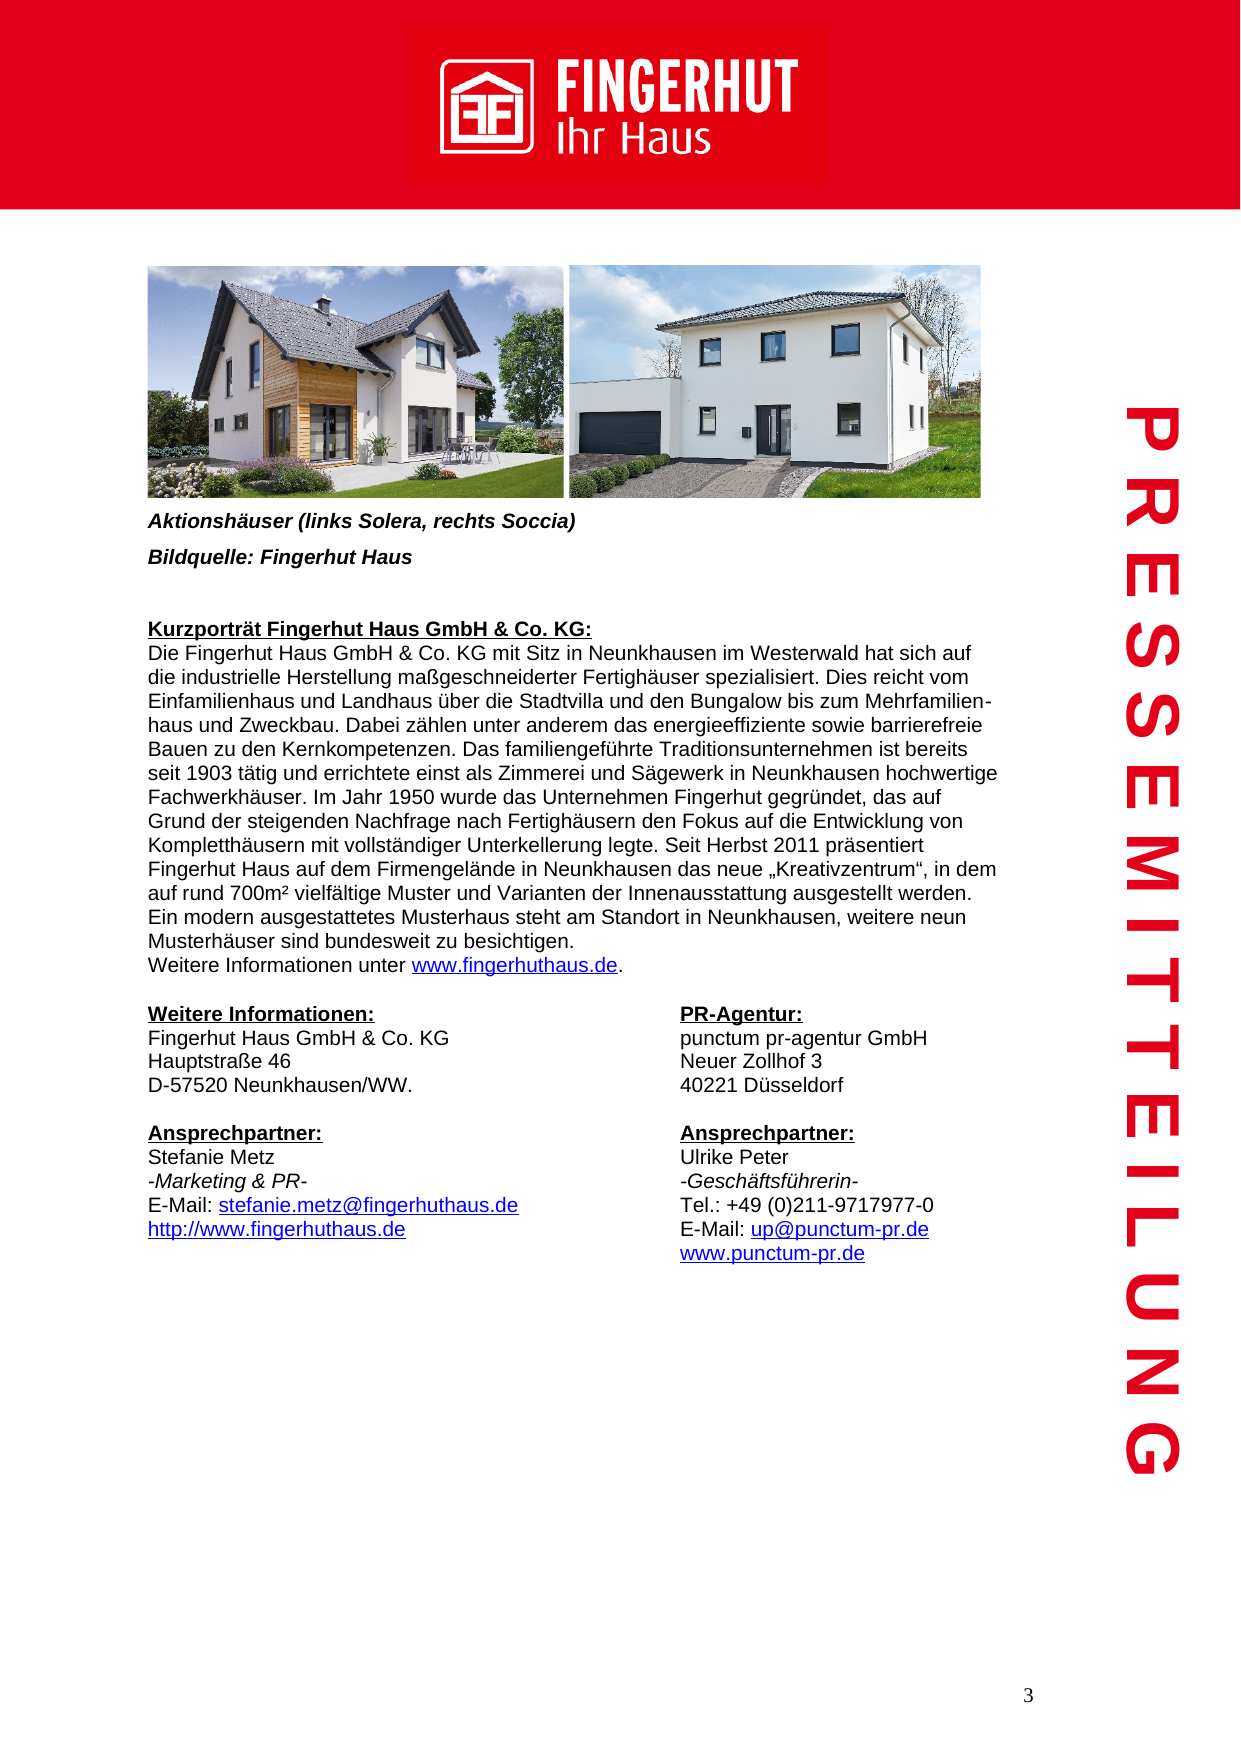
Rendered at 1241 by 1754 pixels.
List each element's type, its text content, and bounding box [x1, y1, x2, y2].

picture [147, 266, 564, 498]
text Aktionshäuser (links Solera, rechts Soccia) [148, 509, 1002, 533]
text Bildquelle: Fingerhut Haus [148, 545, 1002, 569]
picture [408, 26, 829, 186]
text Weitere Informationen unter www.fingerhuthaus.de. [148, 952, 1004, 976]
picture [569, 265, 981, 498]
text Die Fingerhut Haus GmbH & Co. KG mit Sitz in Neunkhausen im Westerwald hat sich auf die industrielle Herstellung maßgeschneiderter Fertighäuser spezialisiert. Dies reicht vom Einfamilienhaus und Landhaus über die Stadtvilla und den Bungalow bis zum Mehrfamilienhaus und Zweckbau. Dabei zählen unter anderem das energieeffiziente sowie barrierefreie Bauen zu den Kernkompetenzen. Das familiengeführte Traditionsunternehmen ist bereits seit 1903 tätig und errichtete einst als Zimmerei und Sägewerk in Neunkhausen hochwertige Fachwerkhäuser. Im Jahr 1950 wurde das Unternehmen Fingerhut gegründet, das auf Grund der steigenden Nachfrage nach Fertighäusern den Fokus auf die Entwicklung von Kompletthäusern mit vollständiger Unterkellerung legte. Seit Herbst 2011 präsentiert Fingerhut Haus auf dem Firmengelände in Neunkhausen das neue „Kreativzentrum“, in dem auf rund 700m² vielfältige Muster und Varianten der Innenausstattung ausgestellt werden. Ein modern ausgestattetes Musterhaus steht am Standort in Neunkhausen, weitere neun Musterhäuser sind bundesweit zu besichtigen. [148, 641, 1004, 952]
table_header Weitere Informationen: Fingerhut Haus GmbH & Co. KG Hauptstraße 46 D-57520 Neunkhausen/WW. Ansprechpartner: Stefanie Metz -Marketing & PR- E-Mail: stefanie.metz@fingerhuthaus.de http://www.fingerhuthaus.de [82, 1001, 613, 1289]
text Kurzporträt Fingerhut Haus GmbH & Co. KG: [148, 617, 1004, 641]
table_header PR-Agentur: punctum pr-agentur GmbH Neuer Zollhof 3 40221 Düsseldorf Ansprechpartner: Ulrike Peter -Geschäftsführerin- Tel.: +49 (0)211-9717977-0 E-Mail: up@punctum-pr.de www.punctum-pr.de [614, 1001, 1115, 1289]
